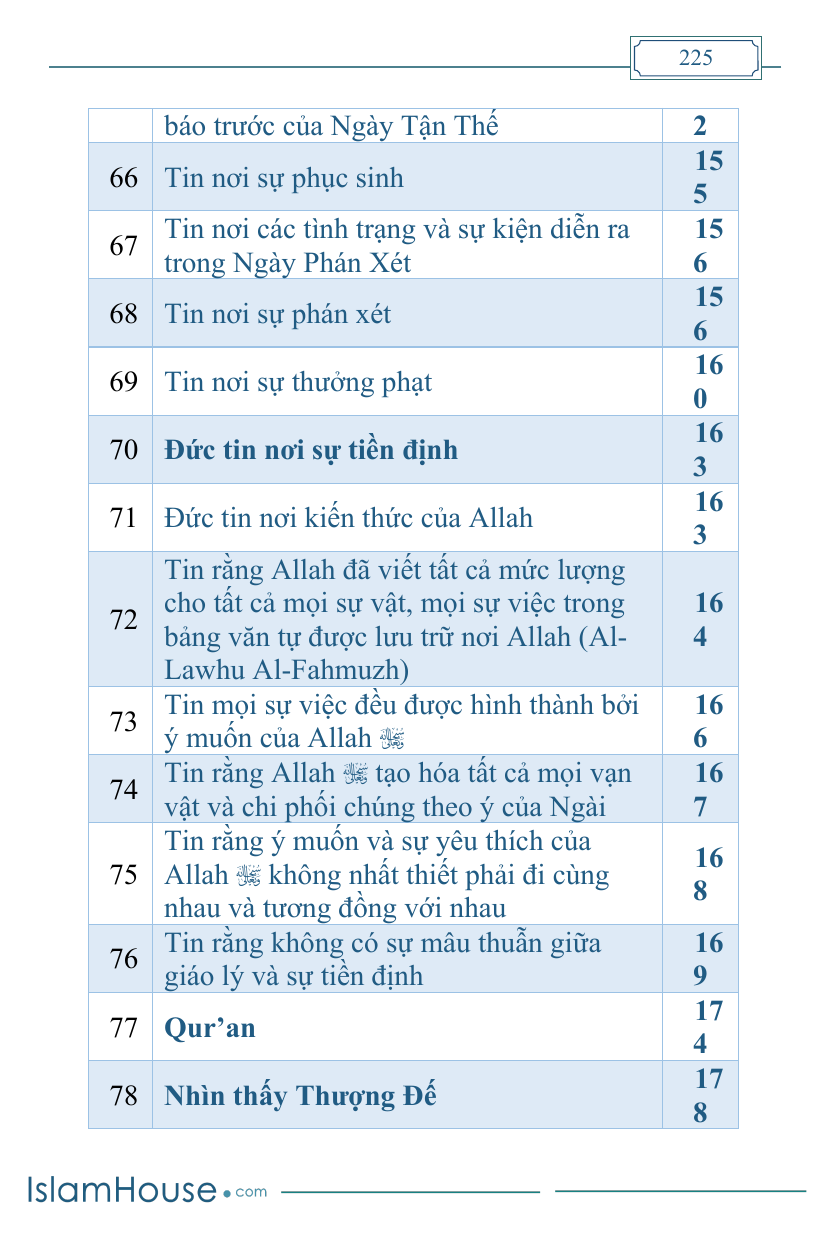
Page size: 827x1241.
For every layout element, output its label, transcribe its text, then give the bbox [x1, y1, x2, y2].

table_cell Tin nơi sự phán xét [153, 279, 662, 346]
table_cell 65 [89, 109, 152, 142]
table_cell 77 [89, 993, 152, 1060]
table_cell 156 [663, 211, 738, 278]
table_cell Qur’an [153, 993, 662, 1060]
table_cell Tin rằng không có sự mâu thuẫn giữa giáo lý và sự tiền định [153, 925, 662, 992]
table_cell 70 [89, 416, 152, 483]
table_cell Tin nơi sự thưởng phạt [153, 348, 662, 414]
table_cell 163 [663, 484, 738, 551]
table_cell 74 [89, 755, 152, 822]
table_cell 67 [89, 211, 152, 278]
table_cell 75 [89, 823, 152, 924]
table_cell 73 [89, 687, 152, 754]
table_cell 167 [663, 755, 738, 822]
table_cell 152 [663, 109, 738, 142]
table_cell 156 [663, 279, 738, 346]
table_cell 164 [663, 552, 738, 686]
table_cell 178 [663, 1061, 738, 1128]
table_cell Tin rằng ý muốn và sự yêu thích của Allah không nhất thiết phải đi cùng nhau và tương đồng với nhau [153, 823, 662, 924]
table_cell 66 [89, 143, 152, 210]
table_cell Tin rằng Allah đã viết tất cả mức lượng cho tất cả mọi sự vật, mọi sự việc trong bảng văn tự được lưu trữ nơi Allah (Al-Lawhu Al-Fahmuzh) [153, 552, 662, 686]
table_cell Tin nơi các tình trạng và sự kiện diễn ra trong Ngày Phán Xét [153, 211, 662, 278]
table_cell 174 [663, 993, 738, 1060]
table_cell Nhìn thấy Thượng Đế [153, 1061, 662, 1128]
table_cell 163 [663, 416, 738, 483]
table_cell 69 [89, 348, 152, 414]
table_cell Đức tin nơi sự tiền định [153, 416, 662, 483]
table_cell 71 [89, 484, 152, 551]
table_cell 68 [89, 279, 152, 346]
picture [548, 1170, 807, 1208]
table_cell 72 [89, 552, 152, 686]
picture [20, 1171, 541, 1209]
table_cell 76 [89, 925, 152, 992]
table_cell 169 [663, 925, 738, 992]
table_cell Tin mọi sự việc đều được hình thành bởi ý muốn của Allah [153, 687, 662, 754]
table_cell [153, 109, 662, 142]
table_cell 78 [89, 1061, 152, 1128]
table_cell 168 [663, 823, 738, 924]
table_cell Đức tin nơi kiến thức của Allah [153, 484, 662, 551]
table_cell 166 [663, 687, 738, 754]
table_cell 155 [663, 143, 738, 210]
table_cell 160 [663, 348, 738, 414]
table_cell Tin nơi sự phục sinh [153, 143, 662, 210]
table_cell Tin rằng Allah tạo hóa tất cả mọi vạn vật và chi phối chúng theo ý của Ngài [153, 755, 662, 822]
